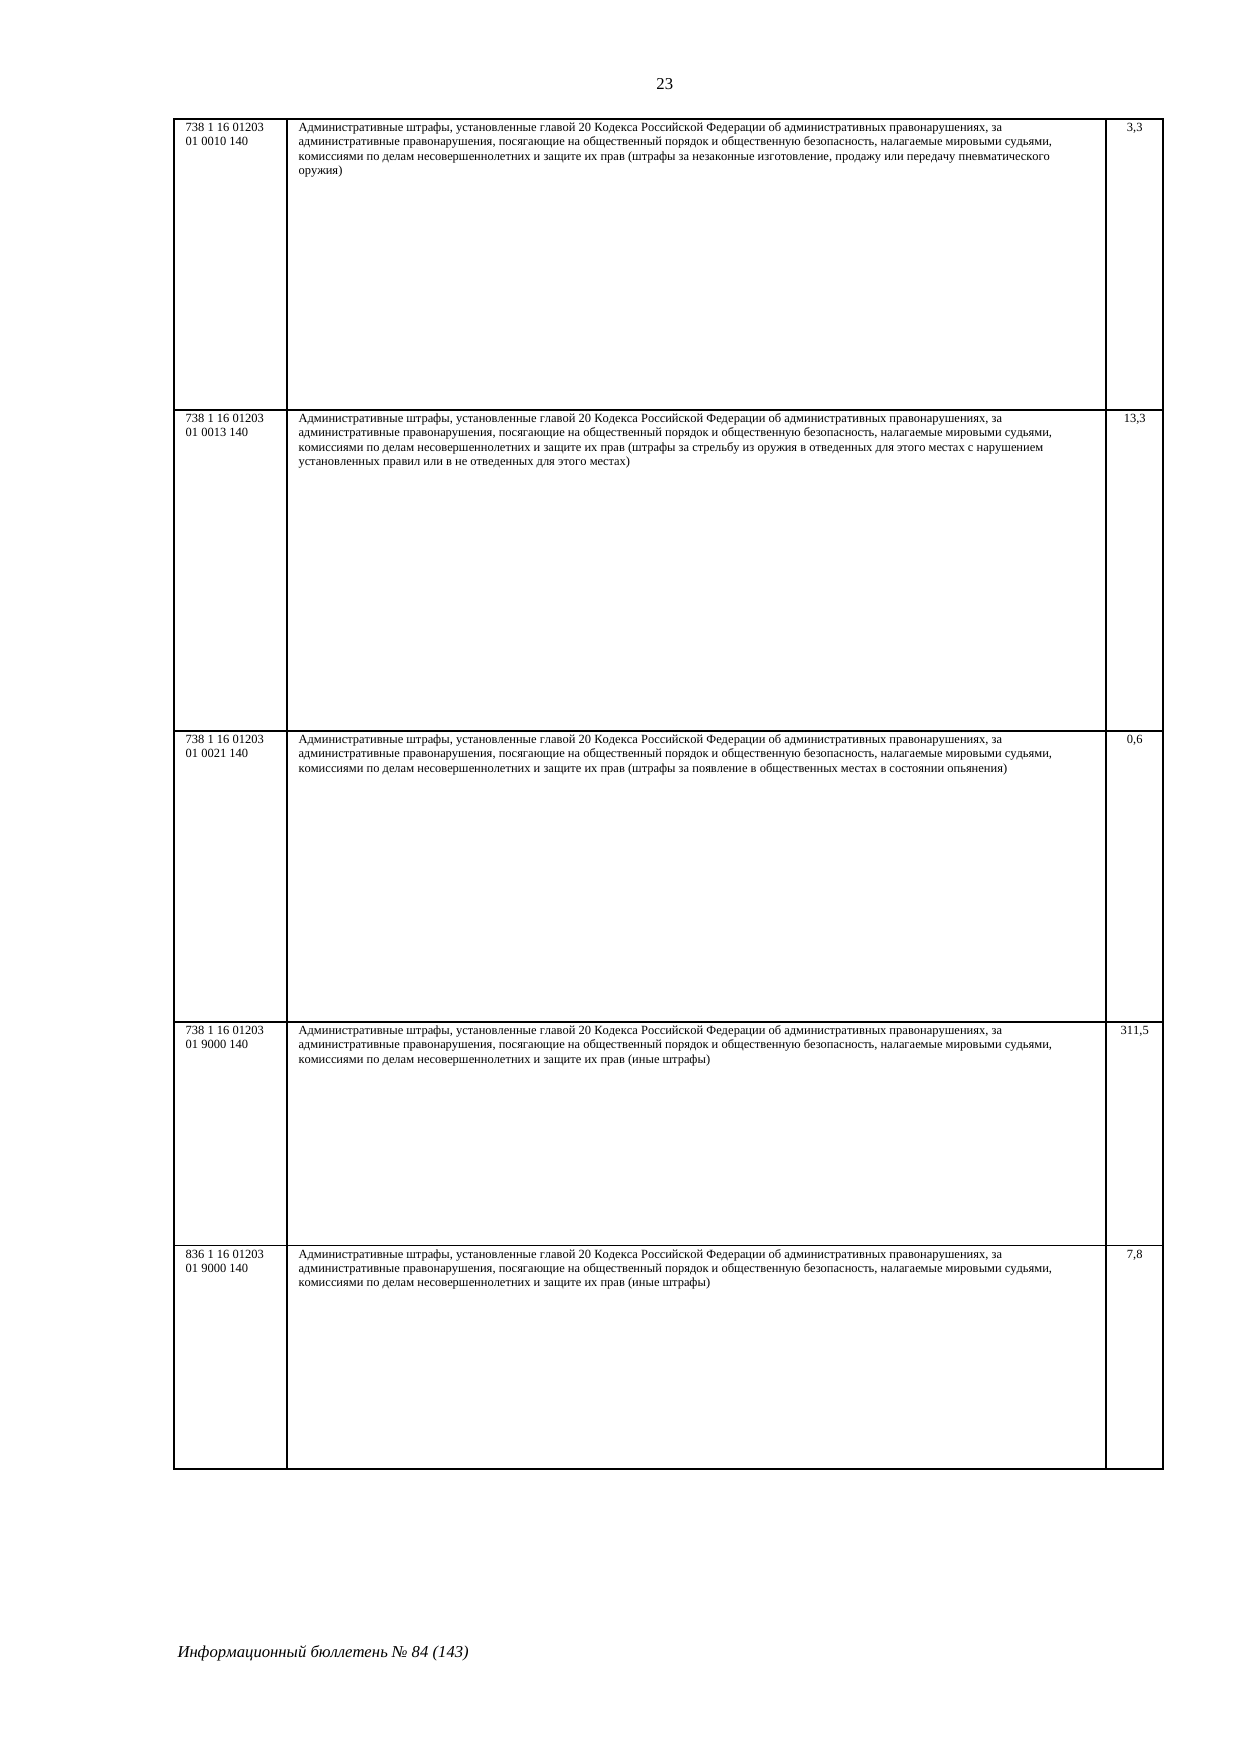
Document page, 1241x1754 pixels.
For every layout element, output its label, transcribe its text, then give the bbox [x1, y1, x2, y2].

table_cell 0,6 [1107, 732, 1162, 1021]
table_cell Административные штрафы, установленные главой 20 Кодекса Российской Федерации об административных правонарушениях, за административные правонарушения, посягающие на общественный порядок и общественную безопасность, налагаемые мировыми судьями, комиссиями по делам несовершеннолетних и защите их прав (штрафы за незаконные изготовление, продажу или передачу пневматического оружия) [288, 120, 1105, 409]
table_cell 3,3 [1107, 120, 1162, 409]
table_cell Административные штрафы, установленные главой 20 Кодекса Российской Федерации об административных правонарушениях, за административные правонарушения, посягающие на общественный порядок и общественную безопасность, налагаемые мировыми судьями, комиссиями по делам несовершеннолетних и защите их прав (иные штрафы) [288, 1246, 1105, 1468]
table_cell 738 1 16 01203 01 0013 140 [175, 411, 286, 730]
table_cell 738 1 16 01203 01 0021 140 [175, 732, 286, 1021]
table_cell Административные штрафы, установленные главой 20 Кодекса Российской Федерации об административных правонарушениях, за административные правонарушения, посягающие на общественный порядок и общественную безопасность, налагаемые мировыми судьями, комиссиями по делам несовершеннолетних и защите их прав (штрафы за стрельбу из оружия в отведенных для этого местах с нарушением установленных правил или в не отведенных для этого местах) [288, 411, 1105, 730]
table_cell Административные штрафы, установленные главой 20 Кодекса Российской Федерации об административных правонарушениях, за административные правонарушения, посягающие на общественный порядок и общественную безопасность, налагаемые мировыми судьями, комиссиями по делам несовершеннолетних и защите их прав (штрафы за появление в общественных местах в состоянии опьянения) [288, 732, 1105, 1021]
table_cell 738 1 16 01203 01 9000 140 [175, 1023, 286, 1245]
table_cell 836 1 16 01203 01 9000 140 [175, 1246, 286, 1468]
table_cell 738 1 16 01203 01 0010 140 [175, 120, 286, 409]
table_cell Административные штрафы, установленные главой 20 Кодекса Российской Федерации об административных правонарушениях, за административные правонарушения, посягающие на общественный порядок и общественную безопасность, налагаемые мировыми судьями, комиссиями по делам несовершеннолетних и защите их прав (иные штрафы) [288, 1023, 1105, 1245]
table_cell 7,8 [1107, 1246, 1162, 1468]
table_cell 13,3 [1107, 411, 1162, 730]
table_cell 311,5 [1107, 1023, 1162, 1245]
